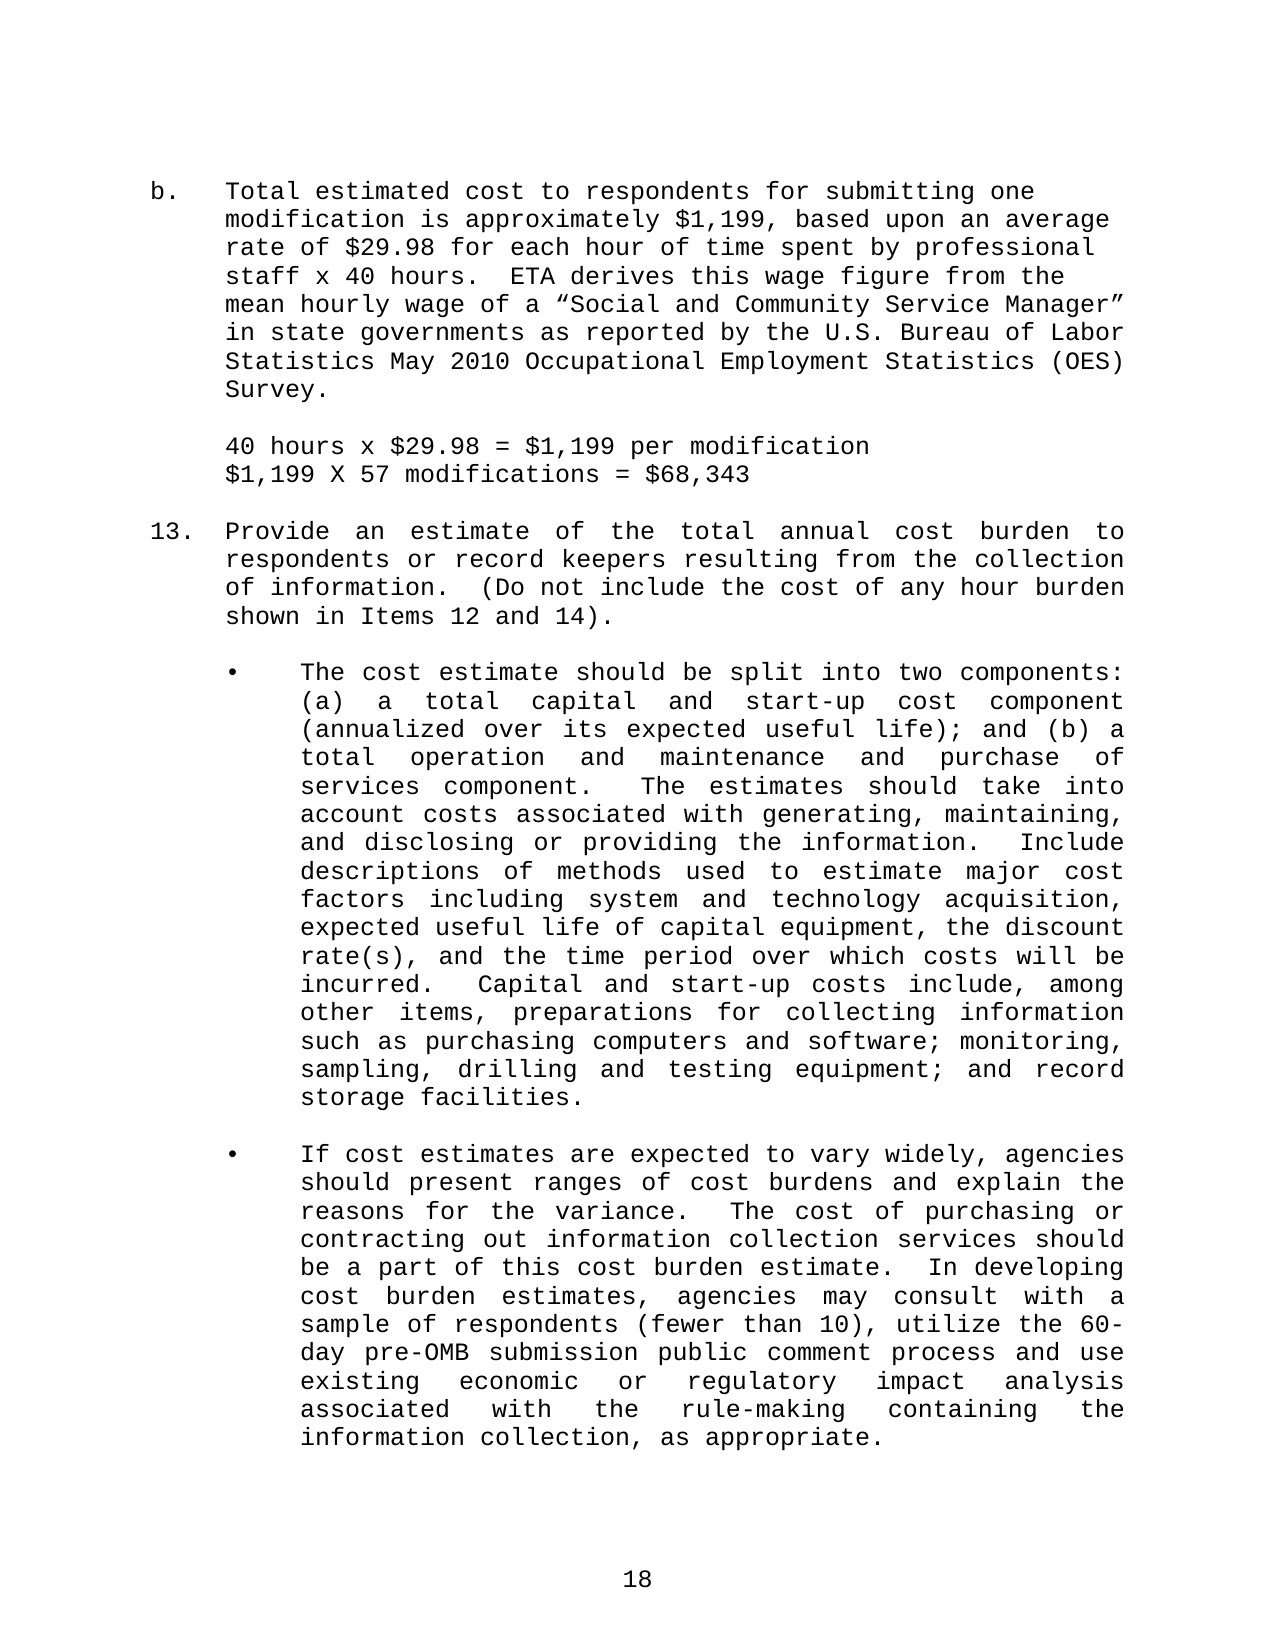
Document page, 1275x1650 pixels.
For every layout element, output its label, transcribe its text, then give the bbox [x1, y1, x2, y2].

text • If cost estimates are expected to vary widely, agencies should present ranges of cost burdens and explain the reasons for the variance. The cost of purchasing or contracting out information collection services should be a part of this cost burden estimate. In developing cost burden estimates, agencies may consult with a sample of respondents (fewer than 10), utilize the 60-day pre-OMB submission public comment process and use existing economic or regulatory impact analysis associated with the rule-making containing the information collection, as appropriate. [225, 1142, 1125, 1453]
text 13. Provide an estimate of the total annual cost burden to respondents or record keepers resulting from the collection of information. (Do not include the cost of any hour burden shown in Items 12 and 14). [150, 518, 1125, 632]
list 40 hours x $29.98 = $1,199 per modification [150, 433, 1125, 462]
list $1,199 X 57 modifications = $68,343 [150, 462, 1125, 490]
text • The cost estimate should be split into two components: (a) a total capital and start-up cost component (annualized over its expected useful life); and (b) a total operation and maintenance and purchase of services component. The estimates should take into account costs associated with generating, maintaining, and disclosing or providing the information. Include descriptions of methods used to estimate major cost factors including system and technology acquisition, expected useful life of capital equipment, the discount rate(s), and the time period over which costs will be incurred. Capital and start-up costs include, among other items, preparations for collecting information such as purchasing computers and software; monitoring, sampling, drilling and testing equipment; and record storage facilities. [225, 660, 1125, 1113]
list b. Total estimated cost to respondents for submitting one modification is approximately $1,199, based upon an average rate of $29.98 for each hour of time spent by professional staff x 40 hours. ETA derives this wage figure from the mean hourly wage of a “Social and Community Service Manager” in state governments as reported by the U.S. Bureau of Labor Statistics May 2010 Occupational Employment Statistics (OES) Survey. [150, 178, 1125, 405]
